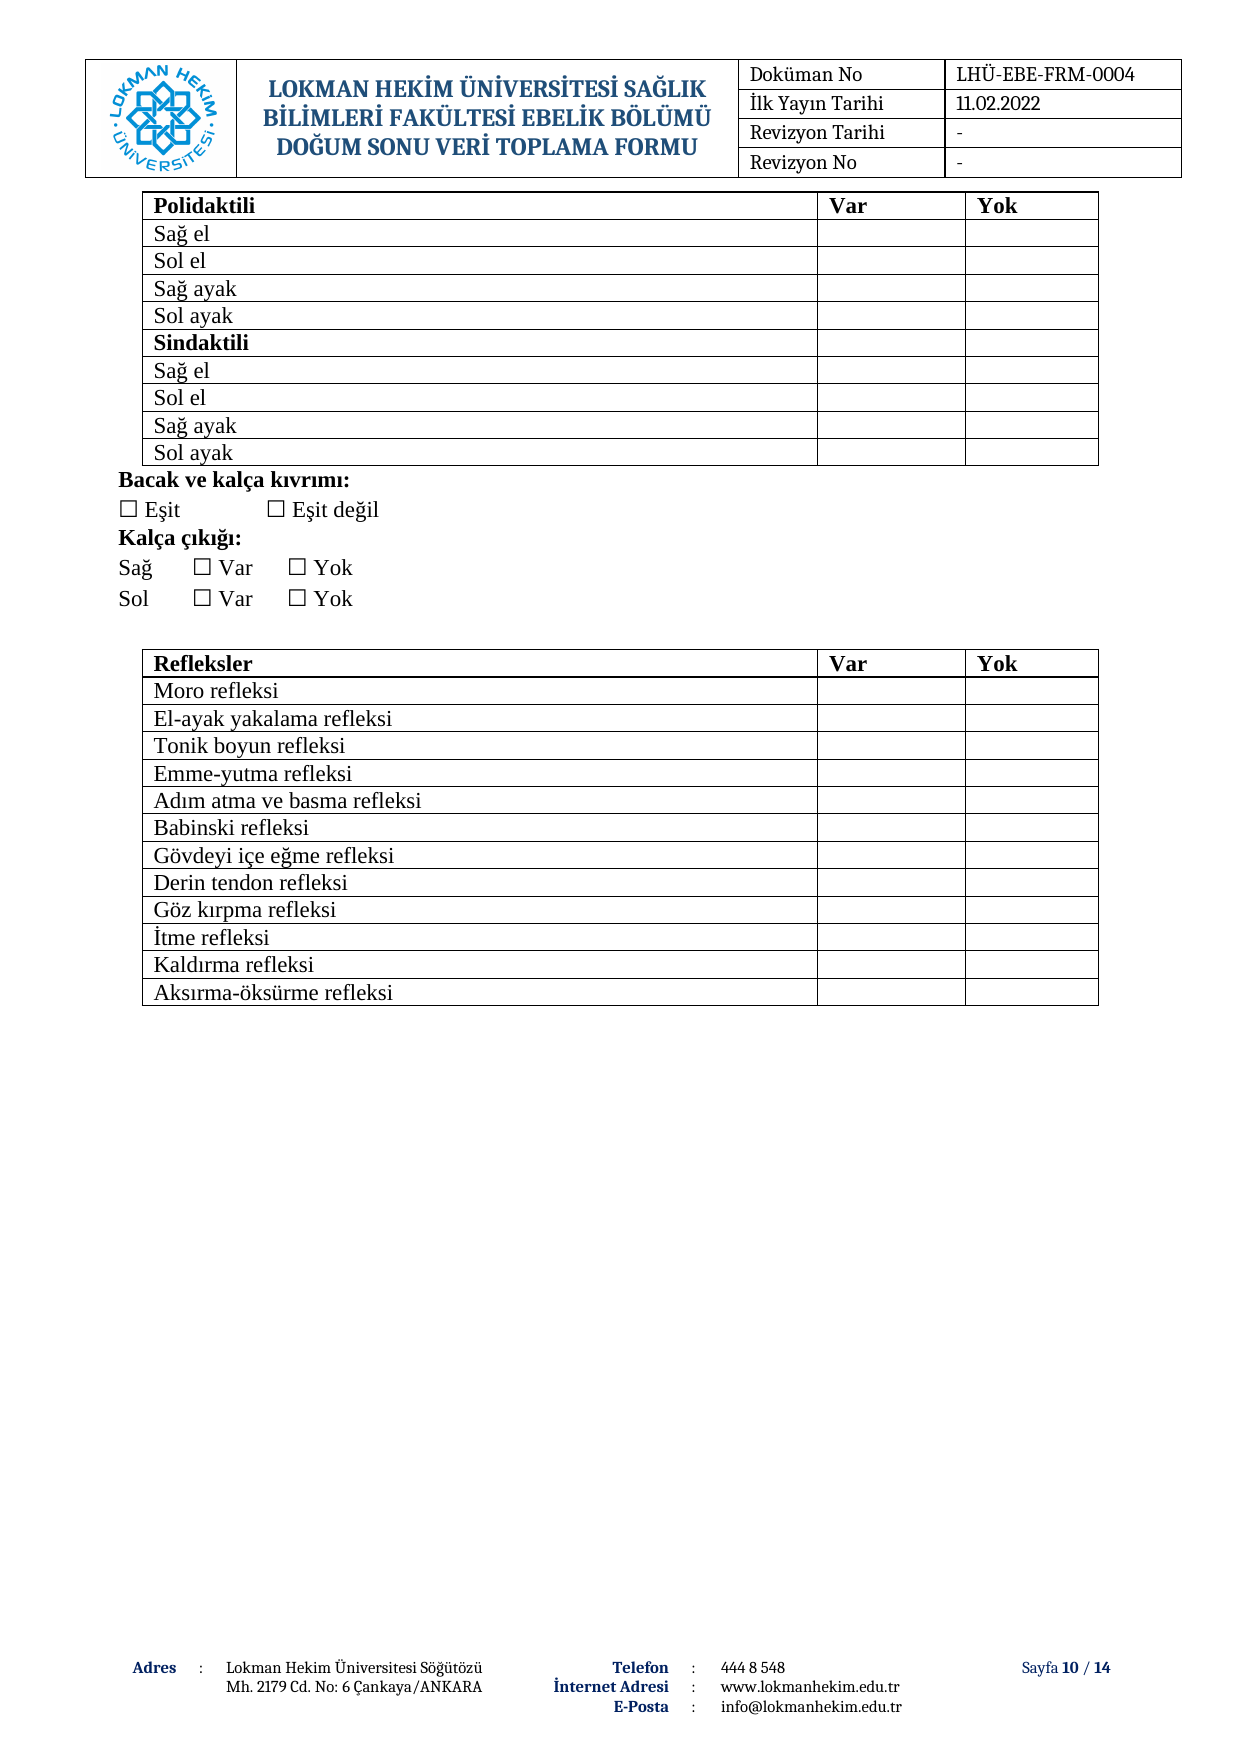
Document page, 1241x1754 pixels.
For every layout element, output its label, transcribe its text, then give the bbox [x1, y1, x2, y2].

table_cell [818, 951, 965, 978]
table_cell Sol el [143, 384, 817, 411]
table_cell [966, 439, 1098, 465]
table_cell [966, 787, 1098, 813]
table_cell Sağ ayak [143, 275, 817, 301]
table_cell [966, 220, 1098, 246]
text Sağ ☐ Var ☐ Yok [118, 550, 1122, 582]
text ☐ Eşit ☐ Eşit değil [118, 493, 1122, 524]
table_cell [818, 302, 965, 328]
table_cell Derin tendon refleksi [143, 869, 817, 896]
table_cell [966, 869, 1098, 896]
table_cell Sağ ayak [143, 412, 817, 438]
table_cell Emme-yutma refleksi [143, 760, 817, 786]
table_cell [966, 357, 1098, 383]
table_cell Tonik boyun refleksi [143, 732, 817, 758]
table_cell Aksırma-öksürme refleksi [143, 979, 817, 1005]
table_cell Sol ayak [143, 439, 817, 465]
table_cell [818, 357, 965, 383]
table_cell [818, 869, 965, 896]
table_cell [966, 814, 1098, 841]
table_cell [966, 979, 1098, 1005]
table_cell [818, 924, 965, 950]
table_cell [966, 412, 1098, 438]
table_header Var [818, 193, 965, 219]
table_cell [966, 384, 1098, 411]
table_cell [818, 384, 965, 411]
table_cell Adım atma ve basma refleksi [143, 787, 817, 813]
text Kalça çıkığı: [118, 524, 1122, 550]
table_cell [818, 814, 965, 841]
table_cell [818, 842, 965, 868]
table_cell [966, 842, 1098, 868]
table_cell Sağ el [143, 220, 817, 246]
table_header Polidaktili [143, 193, 817, 219]
table_cell [818, 439, 965, 465]
table_header Yok [966, 650, 1098, 676]
table_cell [966, 732, 1098, 758]
table_cell Babinski refleksi [143, 814, 817, 841]
picture [100, 63, 230, 173]
table_cell El-ayak yakalama refleksi [143, 705, 817, 731]
table_cell [966, 275, 1098, 301]
table_cell [966, 678, 1098, 704]
table_header Var [818, 650, 965, 676]
table_cell İtme refleksi [143, 924, 817, 950]
table_cell [966, 951, 1098, 978]
table_cell Kaldırma refleksi [143, 951, 817, 978]
table_cell [966, 924, 1098, 950]
table_cell [818, 678, 965, 704]
table_cell [818, 979, 965, 1005]
table_header Yok [966, 193, 1098, 219]
text Bacak ve kalça kıvrımı: [118, 198, 1122, 493]
table_cell [818, 220, 965, 246]
table_cell Sindaktili [143, 330, 817, 356]
table_cell [966, 705, 1098, 731]
table_cell [966, 760, 1098, 786]
table_cell Gövdeyi içe eğme refleksi [143, 842, 817, 868]
table_cell [818, 247, 965, 274]
table_cell [818, 732, 965, 758]
table_cell [818, 897, 965, 923]
table_cell [818, 787, 965, 813]
table_cell Sol el [143, 247, 817, 274]
table_cell [966, 330, 1098, 356]
table_cell Göz kırpma refleksi [143, 897, 817, 923]
table_cell [818, 760, 965, 786]
text Sol ☐ Var ☐ Yok [118, 582, 1122, 613]
table_cell [818, 412, 965, 438]
table_cell Sağ el [143, 357, 817, 383]
table_cell Moro refleksi [143, 678, 817, 704]
table_cell [966, 897, 1098, 923]
table_cell [818, 705, 965, 731]
table_cell [818, 275, 965, 301]
table_cell [966, 302, 1098, 328]
table_cell [966, 247, 1098, 274]
table_cell Sol ayak [143, 302, 817, 328]
table_cell [818, 330, 965, 356]
table_header Refleksler [143, 650, 817, 676]
